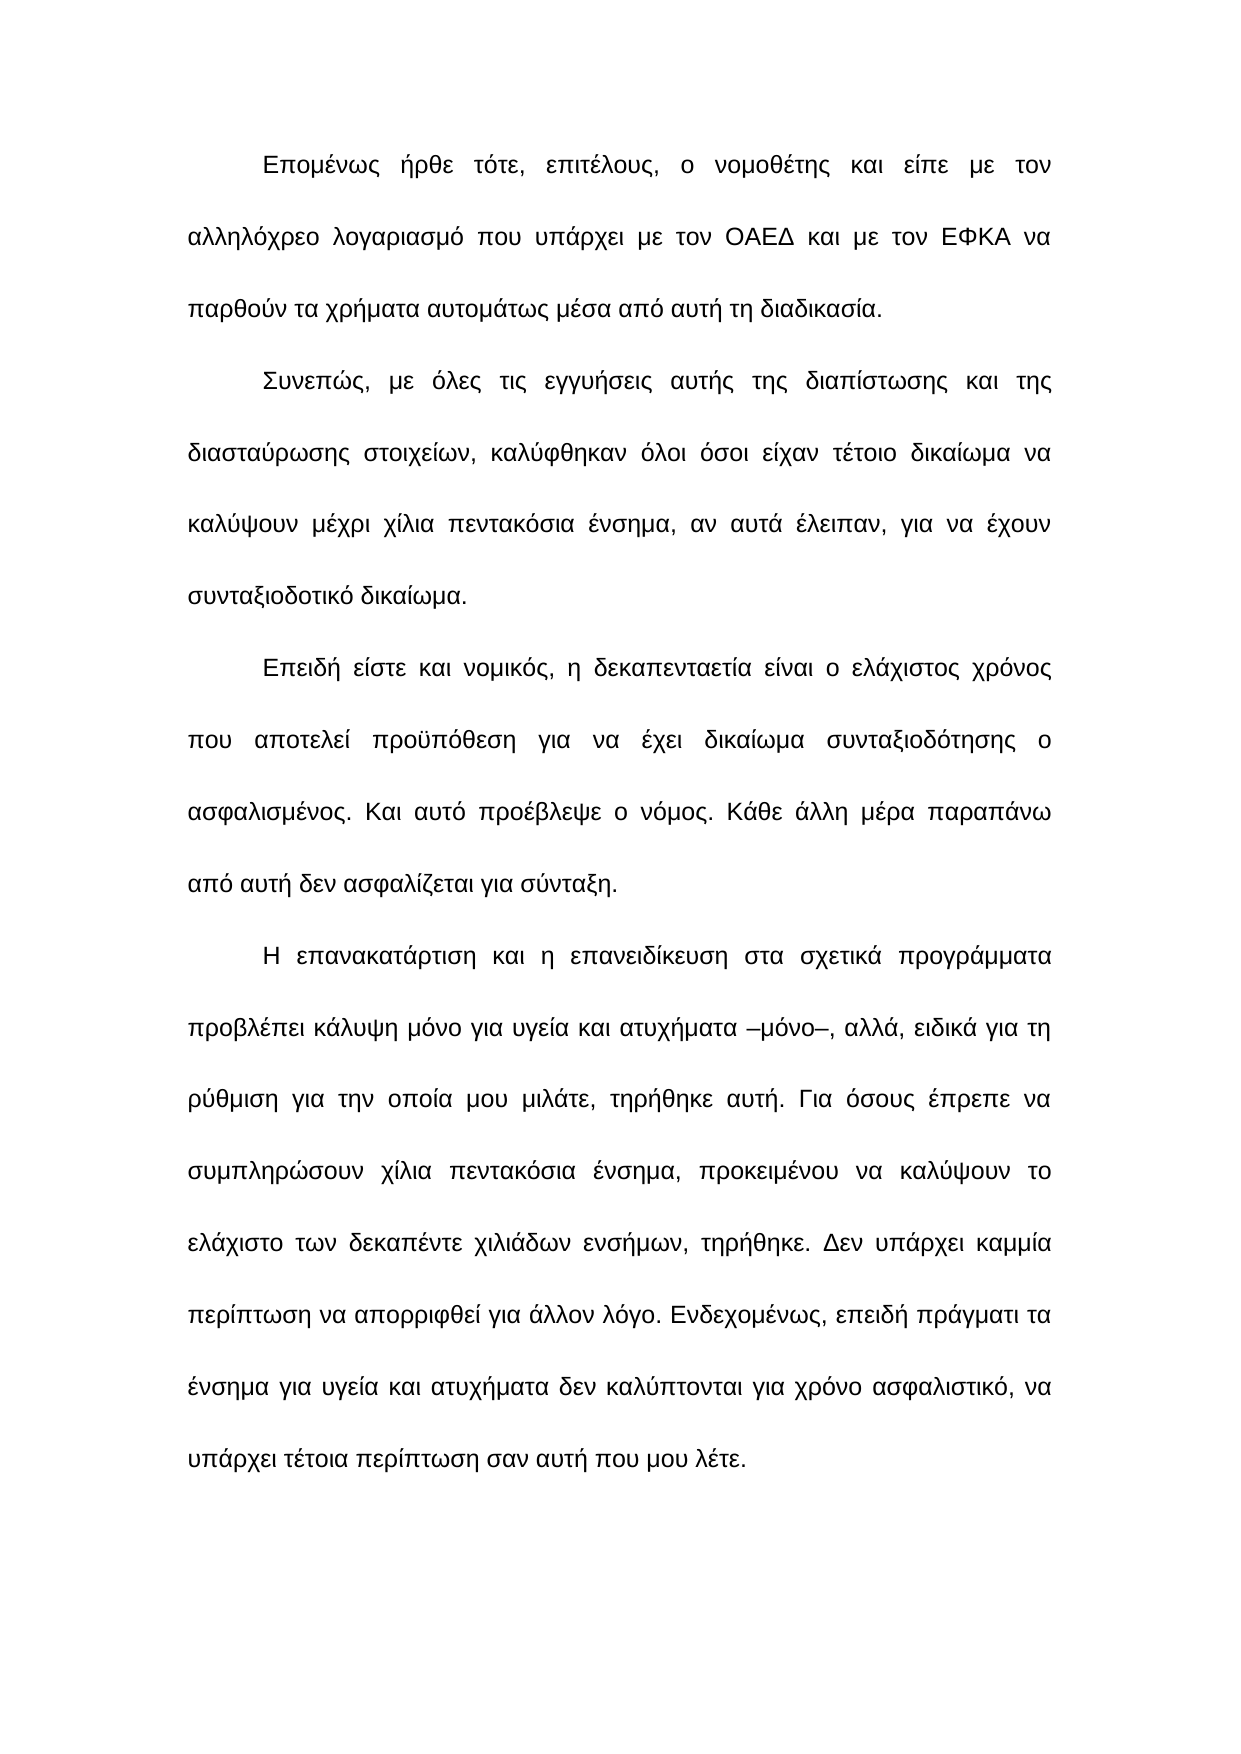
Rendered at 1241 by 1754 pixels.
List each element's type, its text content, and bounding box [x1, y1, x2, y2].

text Συνεπώς, με όλες τις εγγυήσεις αυτής της διαπίστωσης και της διασταύρωσης στοιχείων, καλύφθηκαν όλοι όσοι είχαν τέτοιο δικαίωμα να καλύψουν μέχρι χίλια πεντακόσια ένσημα, αν αυτά έλειπαν, για να έχουν συνταξιοδοτικό δικαίωμα. [187, 366, 1053, 610]
text Επομένως ήρθε τότε, επιτέλους, ο νομοθέτης και είπε με τον αλληλόχρεο λογαριασμό που υπάρχει με τον ΟΑΕΔ και με τον ΕΦΚΑ να παρθούν τα χρήματα αυτομάτως μέσα από αυτή τη διαδικασία. [187, 150, 1053, 322]
text Επειδή είστε και νομικός, η δεκαπενταετία είναι ο ελάχιστος χρόνος που αποτελεί προϋπόθεση για να έχει δικαίωμα συνταξιοδότησης ο ασφαλισμένος. Και αυτό προέβλεψε ο νόμος. Κάθε άλλη μέρα παραπάνω από αυτή δεν ασφαλίζεται για σύνταξη. [187, 653, 1053, 897]
text Η επανακατάρτιση και η επανειδίκευση στα σχετικά προγράμματα προβλέπει κάλυψη μόνο για υγεία και ατυχήματα –μόνο–, αλλά, ειδικά για τη ρύθμιση για την οποία μου μιλάτε, τηρήθηκε αυτή. Για όσους έπρεπε να συμπληρώσουν χίλια πεντακόσια ένσημα, προκειμένου να καλύψουν το ελάχιστο των δεκαπέντε χιλιάδων ενσήμων, τηρήθηκε. Δεν υπάρχει καμμία περίπτωση να απορριφθεί για άλλον λόγο. Ενδεχομένως, επειδή πράγματι τα ένσημα για υγεία και ατυχήματα δεν καλύπτονται για χρόνο ασφαλιστικό, να υπάρχει τέτοια περίπτωση σαν αυτή που μου λέτε. [187, 941, 1053, 1472]
